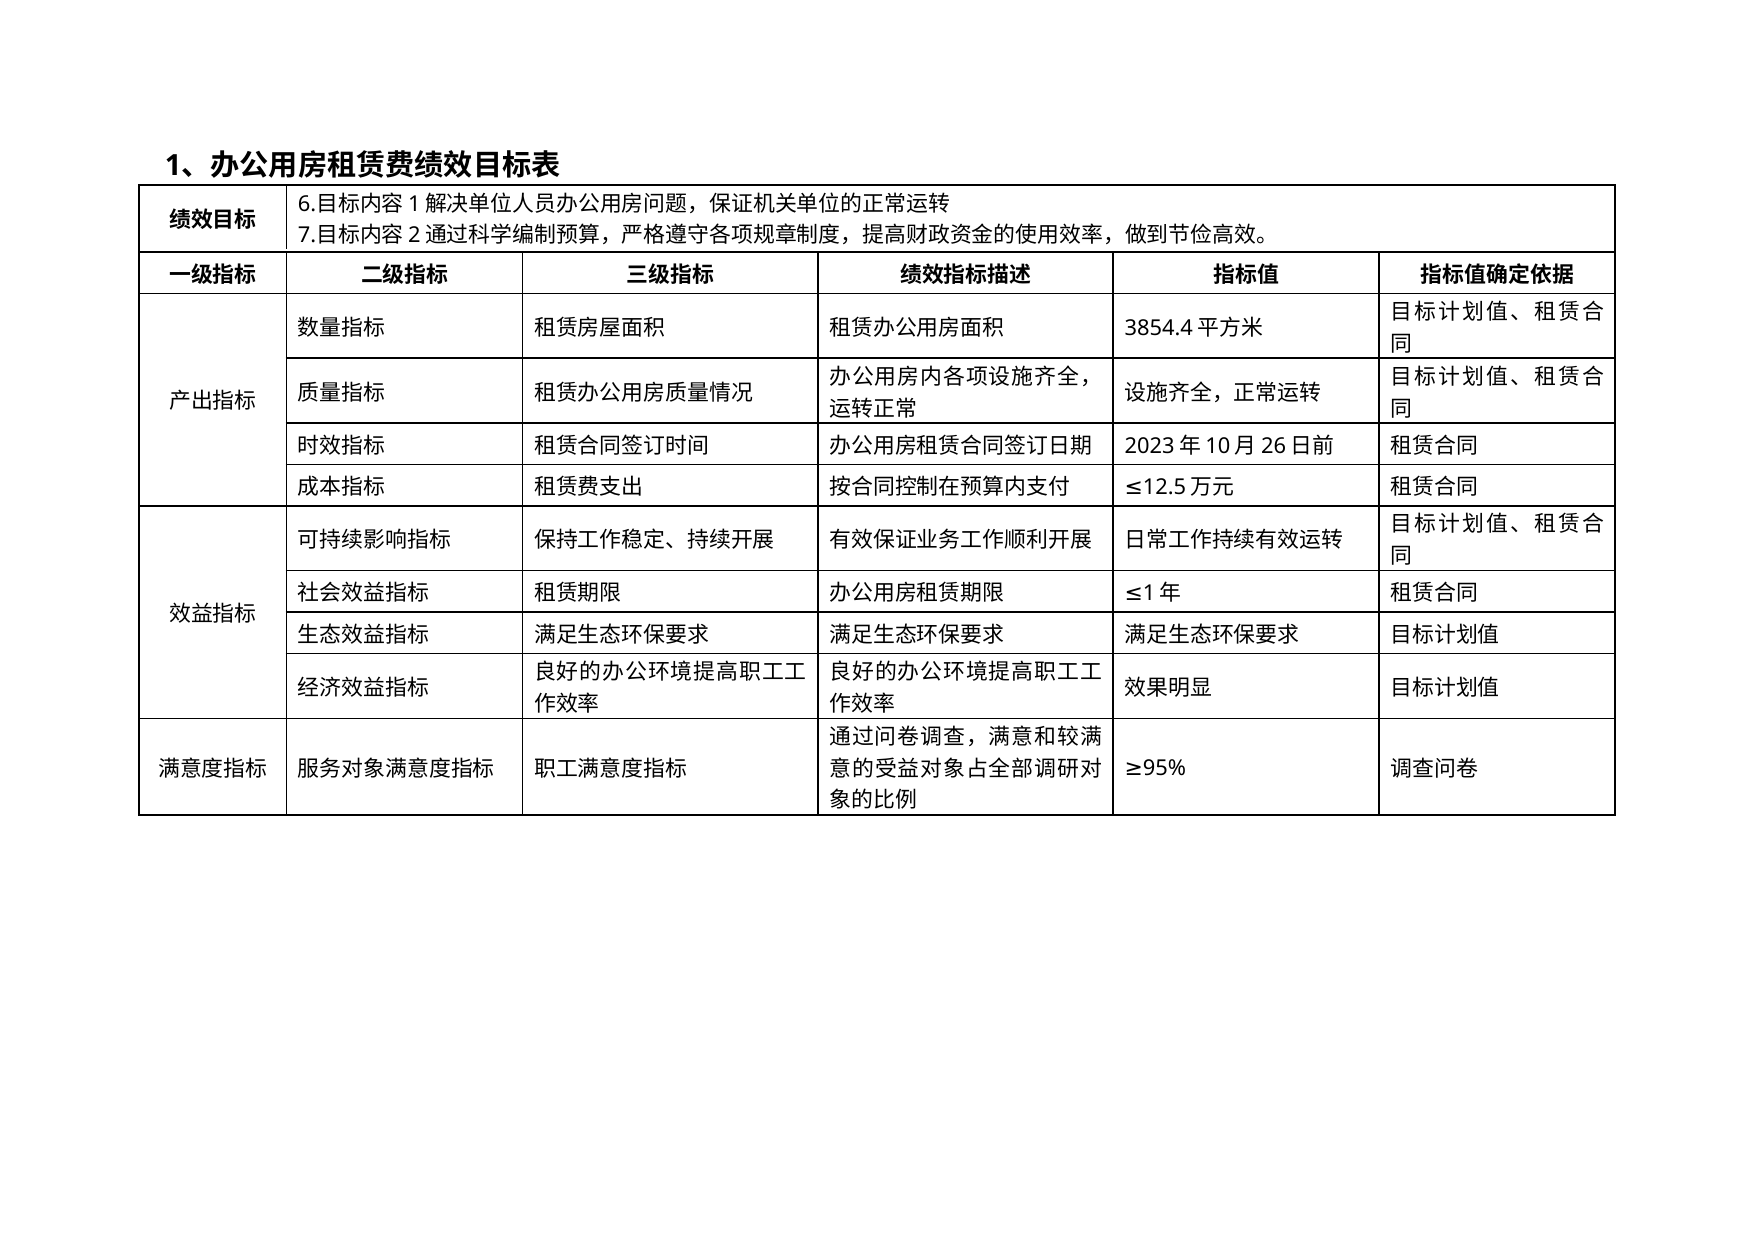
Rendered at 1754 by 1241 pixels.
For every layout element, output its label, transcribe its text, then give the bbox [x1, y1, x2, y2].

table_cell 通过问卷调查，满意和较满意的受益对象占全部调研对象的比例 [819, 719, 1112, 814]
table_cell 服务对象满意度指标 [287, 719, 522, 814]
table_cell 按合同控制在预算内支付 [819, 465, 1112, 505]
table_header 绩效指标描述 [819, 253, 1112, 292]
table_cell 日常工作持续有效运转 [1114, 507, 1378, 570]
table_cell 保持工作稳定、持续开展 [523, 507, 817, 570]
table_cell 成本指标 [287, 465, 522, 505]
table_cell 租赁房屋面积 [523, 294, 817, 357]
table_cell 产出指标 [140, 294, 286, 505]
table_cell 租赁办公用房质量情况 [523, 359, 817, 422]
table_cell 租赁费支出 [523, 465, 817, 505]
table_cell 社会效益指标 [287, 571, 522, 611]
table_cell 数量指标 [287, 294, 522, 357]
table_cell 租赁办公用房面积 [819, 294, 1112, 357]
table_cell 生态效益指标 [287, 613, 522, 652]
table_cell 租赁合同 [1380, 424, 1614, 463]
table_header 指标值确定依据 [1380, 253, 1614, 292]
table_cell 租赁期限 [523, 571, 817, 611]
table_cell 目标计划值 [1380, 654, 1614, 717]
table_cell 经济效益指标 [287, 654, 522, 717]
table_header 绩效目标 [140, 186, 286, 249]
table_cell ≤12.5万元 [1114, 465, 1378, 505]
table_cell 质量指标 [287, 359, 522, 422]
table_cell 设施齐全，正常运转 [1114, 359, 1378, 422]
table_cell 目标计划值、租赁合同 [1380, 507, 1614, 570]
table_cell 目标计划值 [1380, 613, 1614, 652]
table_header 指标值 [1114, 253, 1378, 292]
table_cell 调查问卷 [1380, 719, 1614, 814]
table_cell 有效保证业务工作顺利开展 [819, 507, 1112, 570]
table_cell 满足生态环保要求 [819, 613, 1112, 652]
table_cell 效益指标 [140, 507, 286, 717]
table_cell ≤1年 [1114, 571, 1378, 611]
table_cell 可持续影响指标 [287, 507, 522, 570]
table_cell 满意度指标 [140, 719, 286, 814]
table_header 三级指标 [523, 253, 817, 292]
table_cell 办公用房租赁期限 [819, 571, 1112, 611]
text 1、办公用房租赁费绩效目标表 [106, 142, 1648, 184]
table_header 二级指标 [287, 253, 522, 292]
table_cell 租赁合同 [1380, 571, 1614, 611]
table_header 6.目标内容1解决单位人员办公用房问题，保证机关单位的正常运转 7.目标内容2通过科学编制预算，严格遵守各项规章制度，提高财政资金的使用效率，做到节俭高效。 [287, 186, 1614, 249]
table_cell 租赁合同签订时间 [523, 424, 817, 463]
table_cell 办公用房租赁合同签订日期 [819, 424, 1112, 463]
table_header 一级指标 [140, 253, 286, 292]
table_cell 满足生态环保要求 [523, 613, 817, 652]
table_cell 满足生态环保要求 [1114, 613, 1378, 652]
table_cell ≥95% [1114, 719, 1378, 814]
table_cell 良好的办公环境提高职工工作效率 [819, 654, 1112, 717]
table_cell 租赁合同 [1380, 465, 1614, 505]
table_cell 职工满意度指标 [523, 719, 817, 814]
table_cell 良好的办公环境提高职工工作效率 [523, 654, 817, 717]
table_cell 2023年10月26日前 [1114, 424, 1378, 463]
table_cell 目标计划值、租赁合同 [1380, 359, 1614, 422]
table_cell 效果明显 [1114, 654, 1378, 717]
table_cell 办公用房内各项设施齐全，运转正常 [819, 359, 1112, 422]
table_cell 时效指标 [287, 424, 522, 463]
table_cell 目标计划值、租赁合同 [1380, 294, 1614, 357]
table_cell 3854.4平方米 [1114, 294, 1378, 357]
